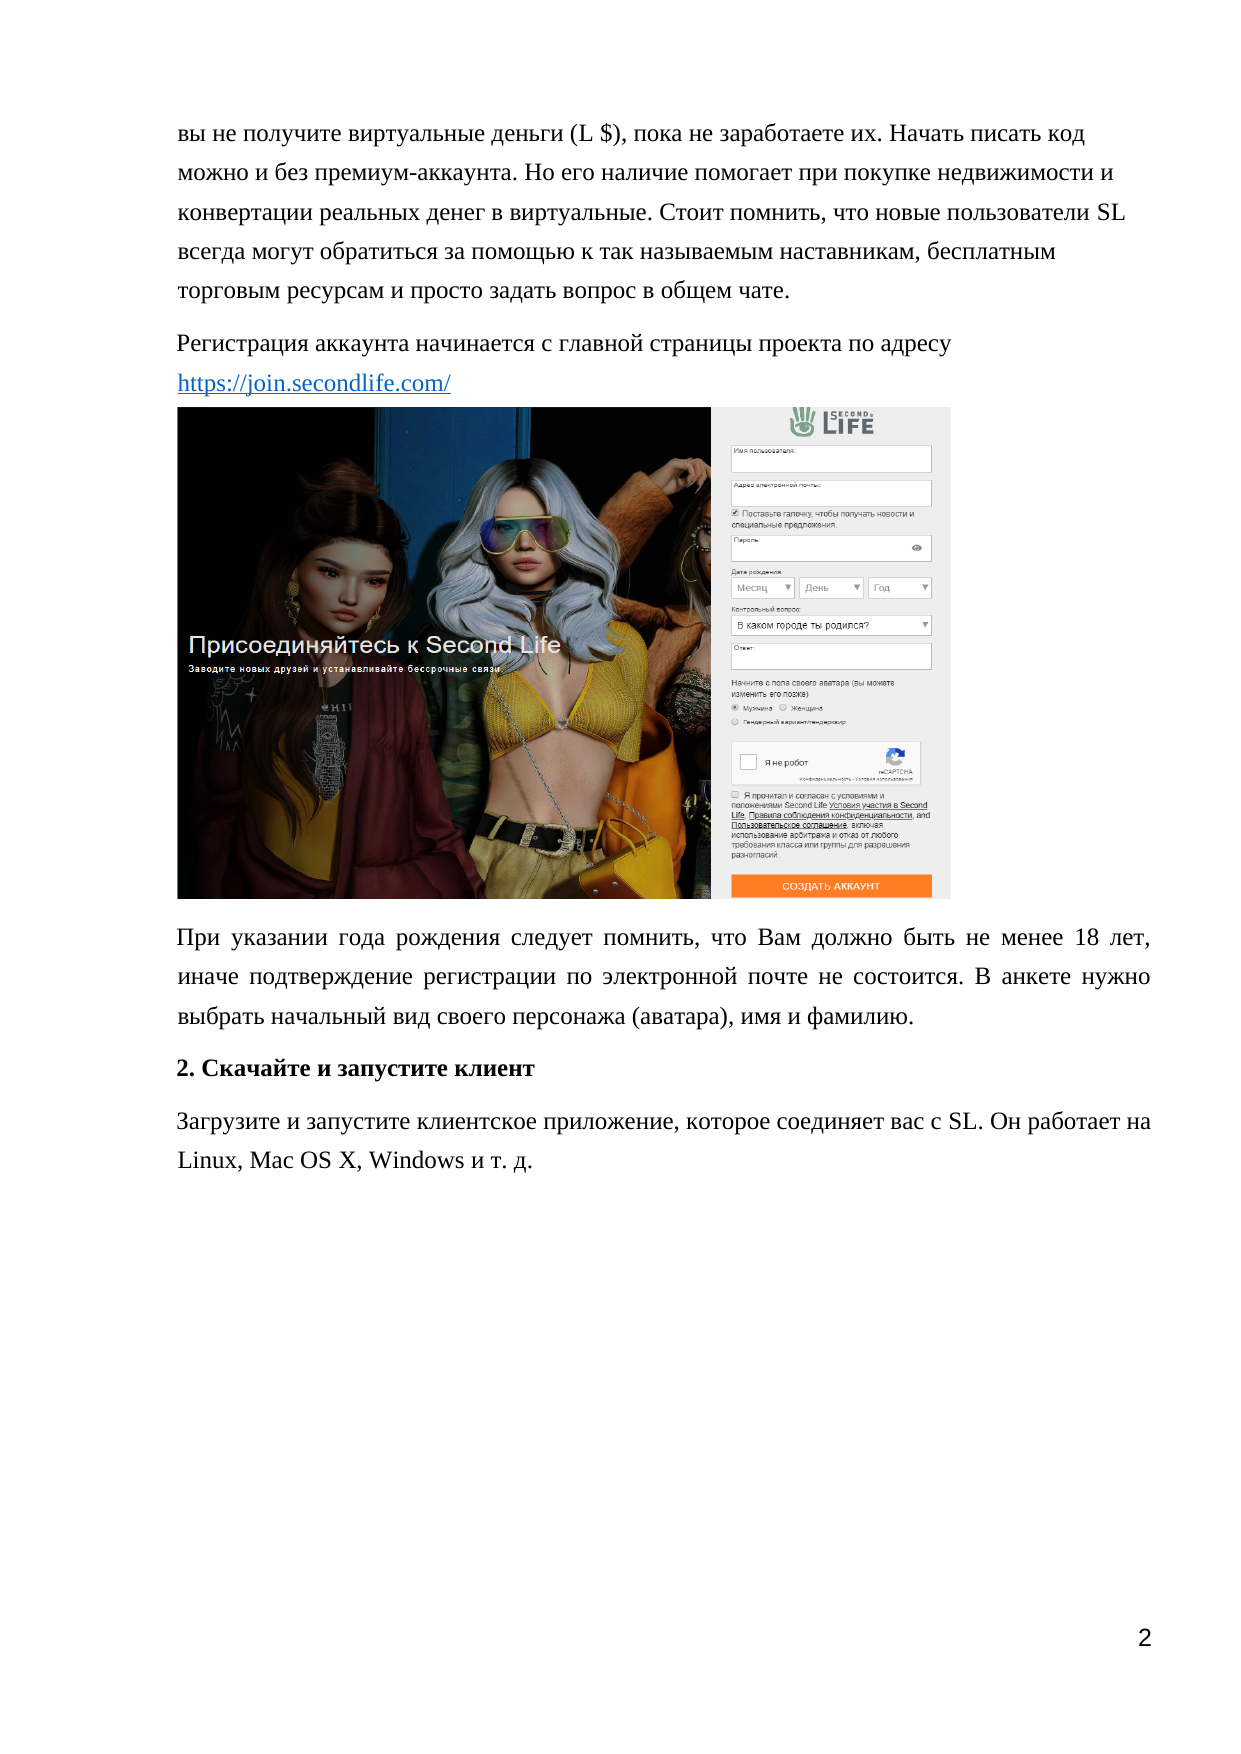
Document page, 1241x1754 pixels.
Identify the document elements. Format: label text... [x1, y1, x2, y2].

text При указании года рождения следует помнить, что Вам должно быть не менее 18 лет, иначе подтверждение регистрации по электронной почте не состоится. В анкете нужно выбрать начальный вид своего персонажа (аватара), имя и фамилию. [176, 922, 1152, 1029]
text 2. Скачайте и запустите клиент [176, 1053, 1152, 1082]
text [176, 118, 1152, 304]
text Загрузите и запустите клиентское приложение, которое соединяет вас с SL. Он работает на Linux, Mac OS X, Windows и т. д. [176, 1106, 1152, 1174]
picture [177, 407, 951, 899]
